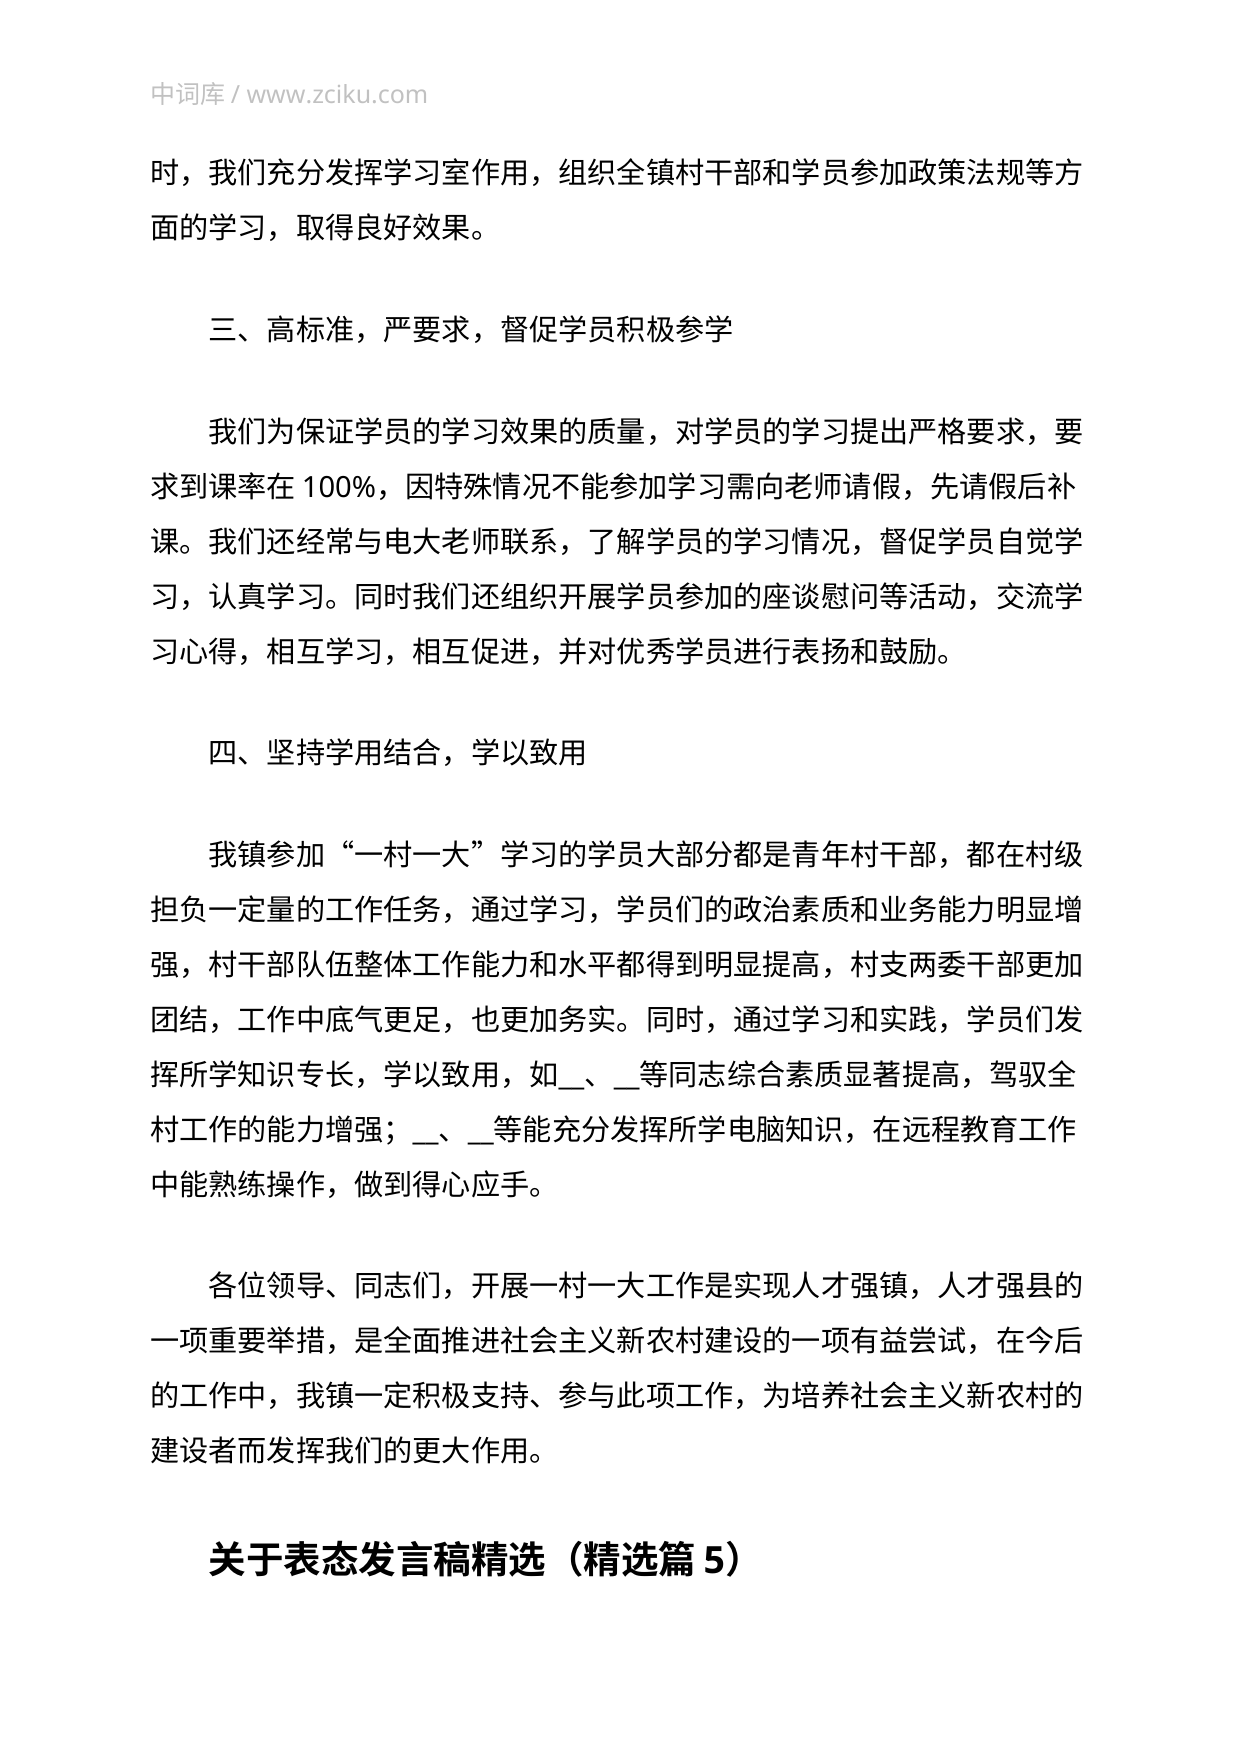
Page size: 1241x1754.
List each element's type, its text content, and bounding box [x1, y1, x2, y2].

text 各位领导、同志们，开展一村一大工作是实现人才强镇，人才强县的一项重要举措，是全面推进社会主义新农村建设的一项有益尝试，在今后的工作中，我镇一定积极支持、参与此项工作，为培养社会主义新农村的建设者而发挥我们的更大作用。 [150, 1263, 1090, 1470]
text 三、高标准，严要求，督促学员积极参学 [150, 307, 1090, 349]
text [150, 150, 1090, 247]
text 关于表态发言稿精选（精选篇5） [150, 1529, 1090, 1584]
text 我们为保证学员的学习效果的质量，对学员的学习提出严格要求，要求到课率在100%，因特殊情况不能参加学习需向老师请假，先请假后补课。我们还经常与电大老师联系，了解学员的学习情况，督促学员自觉学习，认真学习。同时我们还组织开展学员参加的座谈慰问等活动，交流学习心得，相互学习，相互促进，并对优秀学员进行表扬和鼓励。 [150, 408, 1090, 670]
text 我镇参加“一村一大”学习的学员大部分都是青年村干部，都在村级担负一定量的工作任务，通过学习，学员们的政治素质和业务能力明显增强，村干部队伍整体工作能力和水平都得到明显提高，村支两委干部更加团结，工作中底气更足，也更加务实。同时，通过学习和实践，学员们发挥所学知识专长，学以致用，如__、__等同志综合素质显著提高，驾驭全村工作的能力增强；__、__等能充分发挥所学电脑知识，在远程教育工作中能熟练操作，做到得心应手。 [150, 832, 1090, 1203]
text 四、坚持学用结合，学以致用 [150, 730, 1090, 772]
